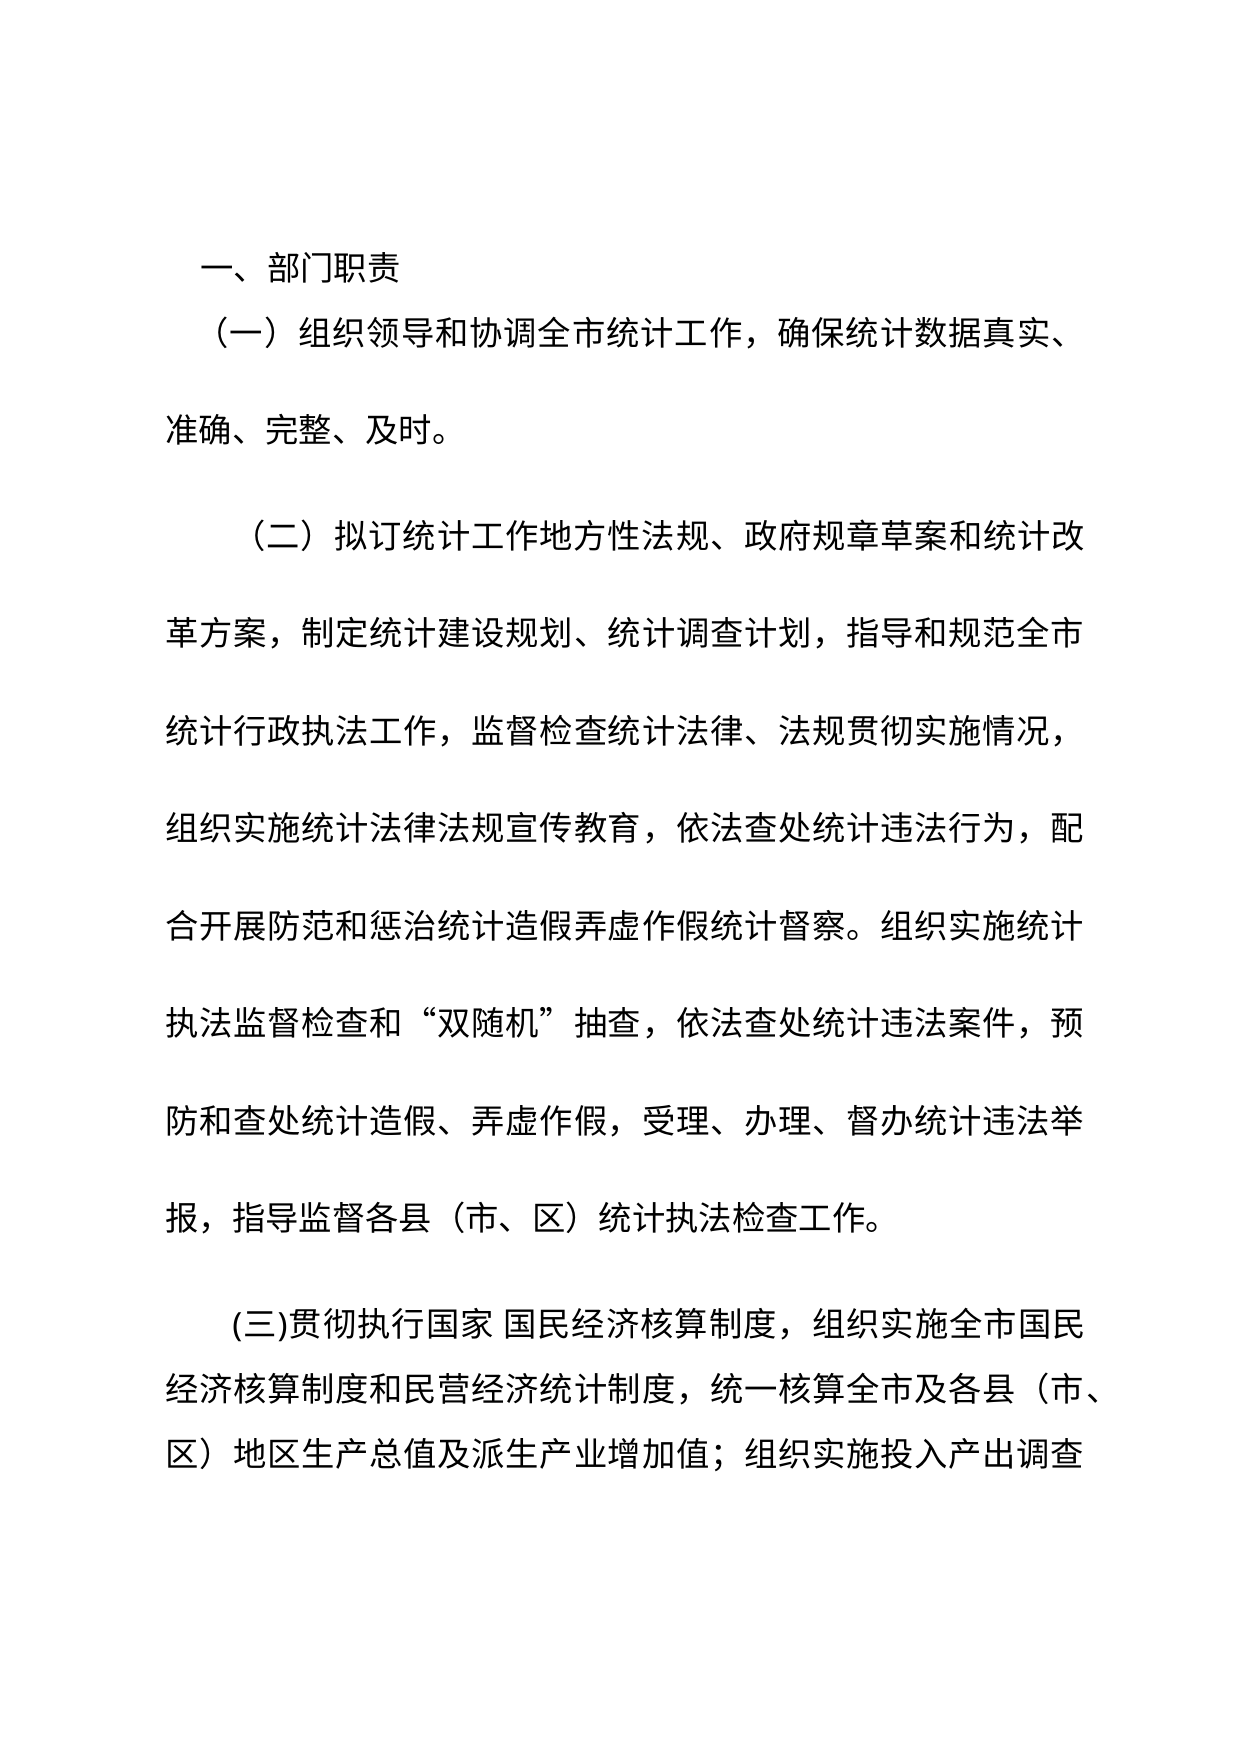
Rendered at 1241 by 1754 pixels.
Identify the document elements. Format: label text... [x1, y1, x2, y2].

subtitle 一、部门职责 [165, 233, 1087, 298]
text （一）组织领导和协调全市统计工作，确保统计数据真实、准确、完整、及时。 [165, 298, 1087, 460]
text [165, 1289, 1087, 1484]
text （二）拟订统计工作地方性法规、政府规章草案和统计改革方案，制定统计建设规划、统计调查计划，指导和规范全市统计行政执法工作，监督检查统计法律、法规贯彻实施情况，组织实施统计法律法规宣传教育，依法查处统计违法行为，配合开展防范和惩治统计造假弄虚作假统计督察。组织实施统计执法监督检查和“双随机”抽查，依法查处统计违法案件，预防和查处统计造假、弄虚作假，受理、办理、督办统计违法举报，指导监督各县（市、区）统计执法检查工作。 [165, 501, 1087, 1249]
